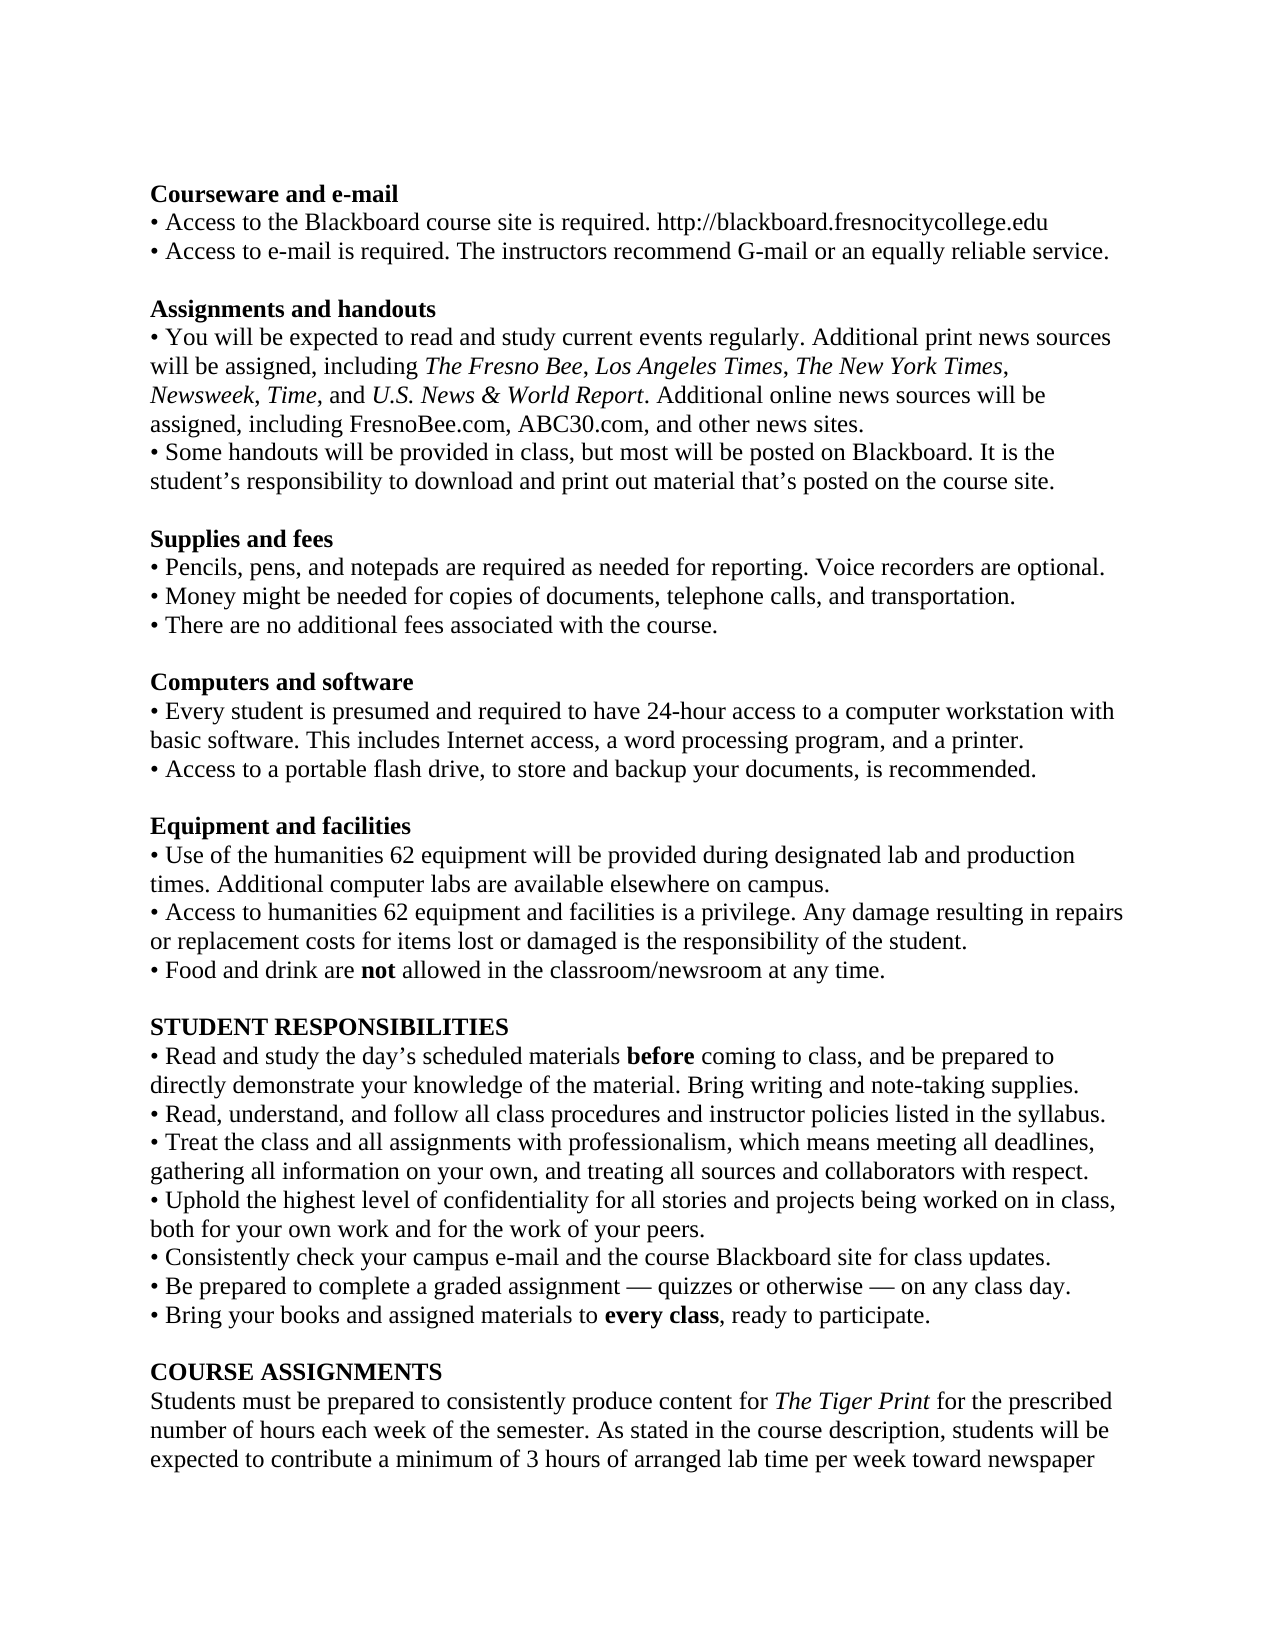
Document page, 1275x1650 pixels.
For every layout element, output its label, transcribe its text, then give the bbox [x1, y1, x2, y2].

text • Access to the Blackboard course site is required. http://blackboard.fresnocitycollege.edu [150, 207, 1125, 236]
text Courseware and e-mail [150, 179, 1125, 207]
text • There are no additional fees associated with the course. [150, 610, 1125, 639]
text COURSE ASSIGNMENTS [150, 1357, 1125, 1386]
text • Food and drink are not allowed in the classroom/newsroom at any time. [150, 955, 1125, 984]
text • Every student is presumed and required to have 24-hour access to a computer workstation with basic software. This includes Internet access, a word processing program, and a printer. [150, 696, 1125, 754]
text • Read and study the day’s scheduled materials before coming to class, and be prepared to directly demonstrate your knowledge of the material. Bring writing and note-taking supplies. [150, 1041, 1125, 1099]
text • Uphold the highest level of confidentiality for all stories and projects being worked on in class, both for your own work and for the work of your peers. [150, 1185, 1125, 1242]
text • Bring your books and assigned materials to every class, ready to participate. [150, 1300, 1125, 1329]
text • Use of the humanities 62 equipment will be provided during designated lab and production times. Additional computer labs are available elsewhere on campus. [150, 840, 1125, 897]
text • Treat the class and all assignments with professionalism, which means meeting all deadlines, gathering all information on your own, and treating all sources and collaborators with respect. [150, 1127, 1125, 1185]
text • Consistently check your campus e-mail and the course Blackboard site for class updates. [150, 1242, 1125, 1271]
text Equipment and facilities [150, 811, 1125, 840]
text • Pencils, pens, and notepads are required as needed for reporting. Voice recorders are optional. [150, 552, 1125, 581]
text • Money might be needed for copies of documents, telephone calls, and transportation. [150, 581, 1125, 610]
text Computers and software [150, 667, 1125, 696]
text • Access to e-mail is required. The instructors recommend G-mail or an equally reliable service. [150, 236, 1125, 265]
text • Be prepared to complete a graded assignment — quizzes or otherwise — on any class day. [150, 1271, 1125, 1300]
text Supplies and fees [150, 524, 1125, 552]
text • Access to humanities 62 equipment and facilities is a privilege. Any damage resulting in repairs or replacement costs for items lost or damaged is the responsibility of the student. [150, 897, 1125, 955]
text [150, 1386, 1125, 1472]
text • Some handouts will be provided in class, but most will be posted on Blackboard. It is the student’s responsibility to download and print out material that’s posted on the course site. [150, 437, 1125, 495]
text Assignments and handouts [150, 294, 1125, 322]
text • You will be expected to read and study current events regularly. Additional print news sources will be assigned, including The Fresno Bee, Los Angeles Times, The New York Times, Newsweek, Time, and U.S. News & World Report. Additional online news sources will be assigned, including FresnoBee.com, ABC30.com, and other news sites. [150, 322, 1125, 437]
text STUDENT RESPONSIBILITIES [150, 1012, 1125, 1041]
text • Access to a portable flash drive, to store and backup your documents, is recommended. [150, 754, 1125, 782]
text • Read, understand, and follow all class procedures and instructor policies listed in the syllabus. [150, 1099, 1125, 1127]
